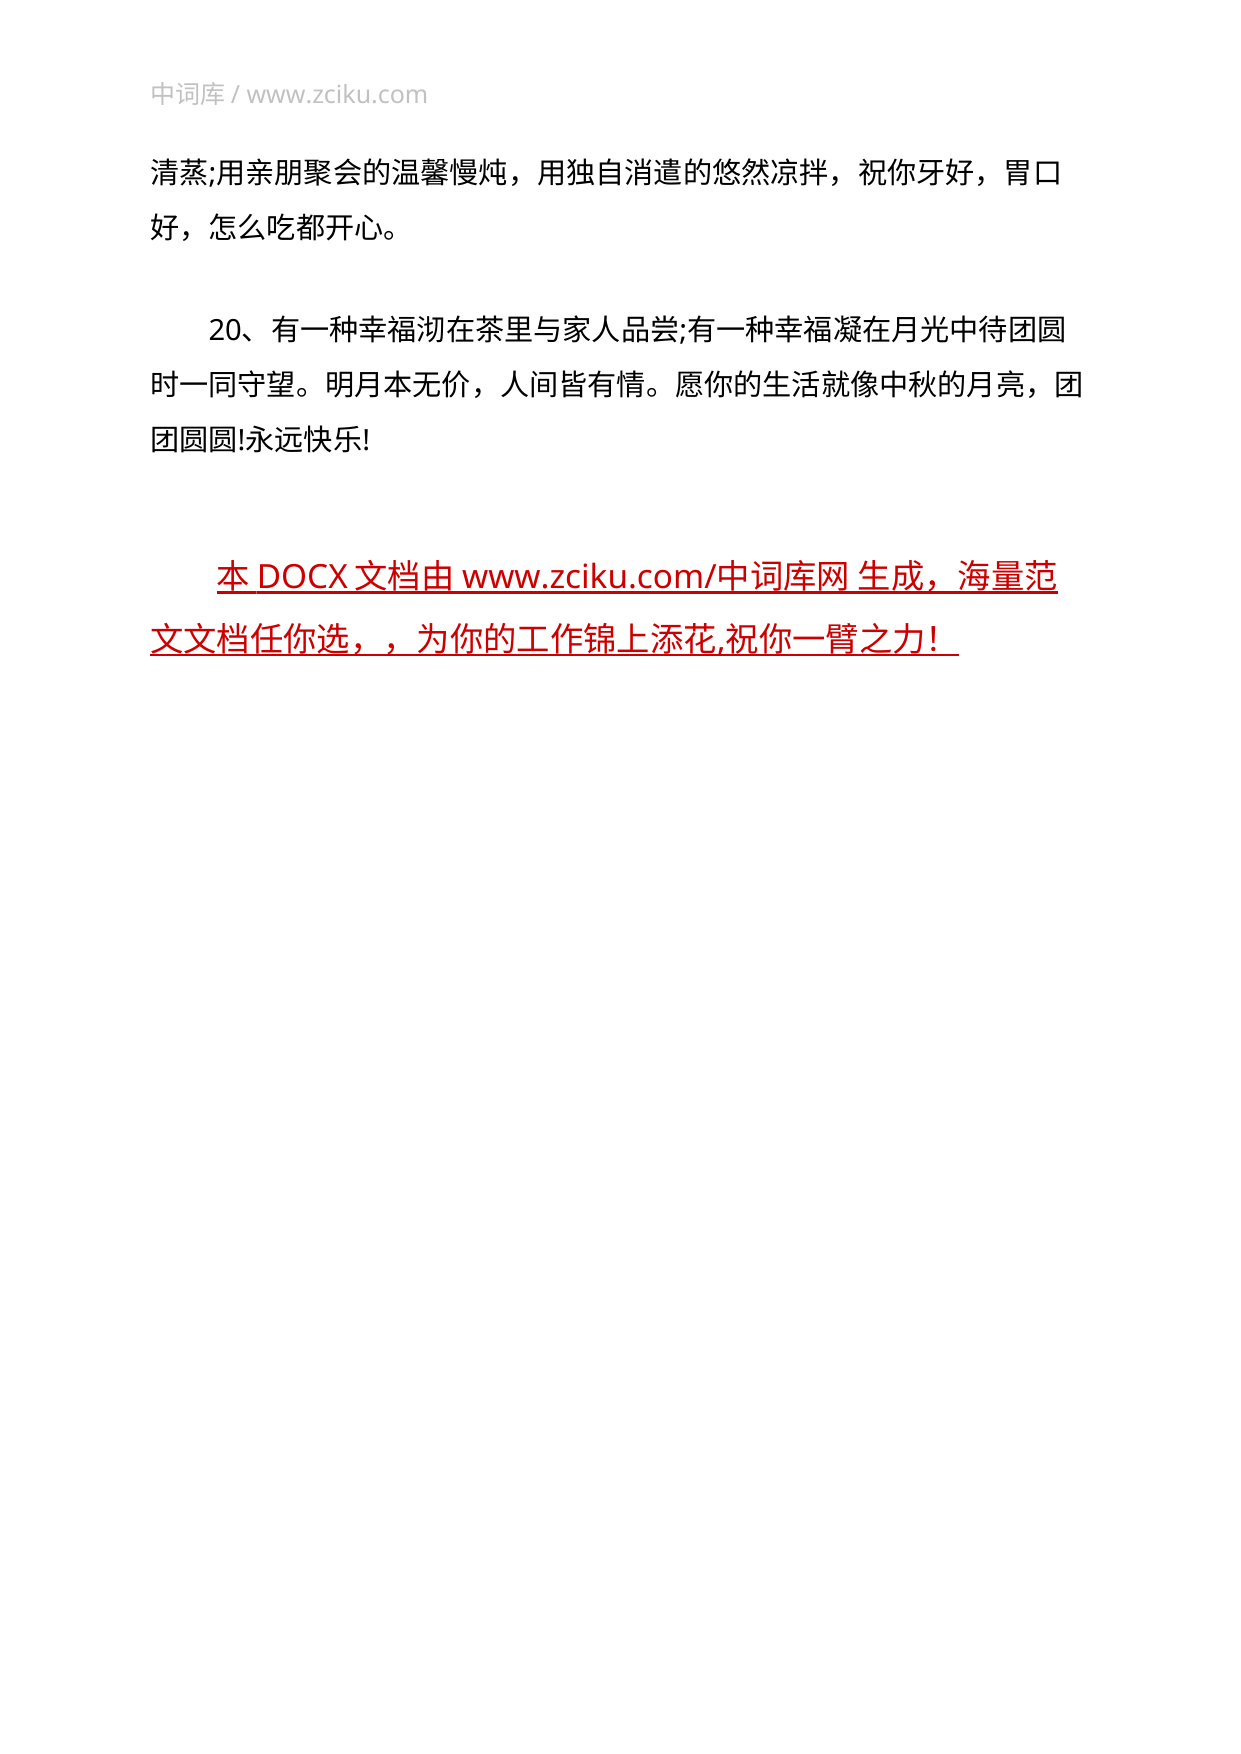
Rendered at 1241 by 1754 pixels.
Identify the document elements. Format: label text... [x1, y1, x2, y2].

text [150, 150, 1090, 247]
text 本DOCX文档由 www.zciku.com/中词库网 生成，海量范文文档任你选，，为你的工作锦上添花,祝你一臂之力！ [150, 550, 1090, 661]
text 20、有一种幸福沏在茶里与家人品尝;有一种幸福凝在月光中待团圆时一同守望。明月本无价，人间皆有情。愿你的生活就像中秋的月亮，团团圆圆!永远快乐! [150, 307, 1090, 459]
